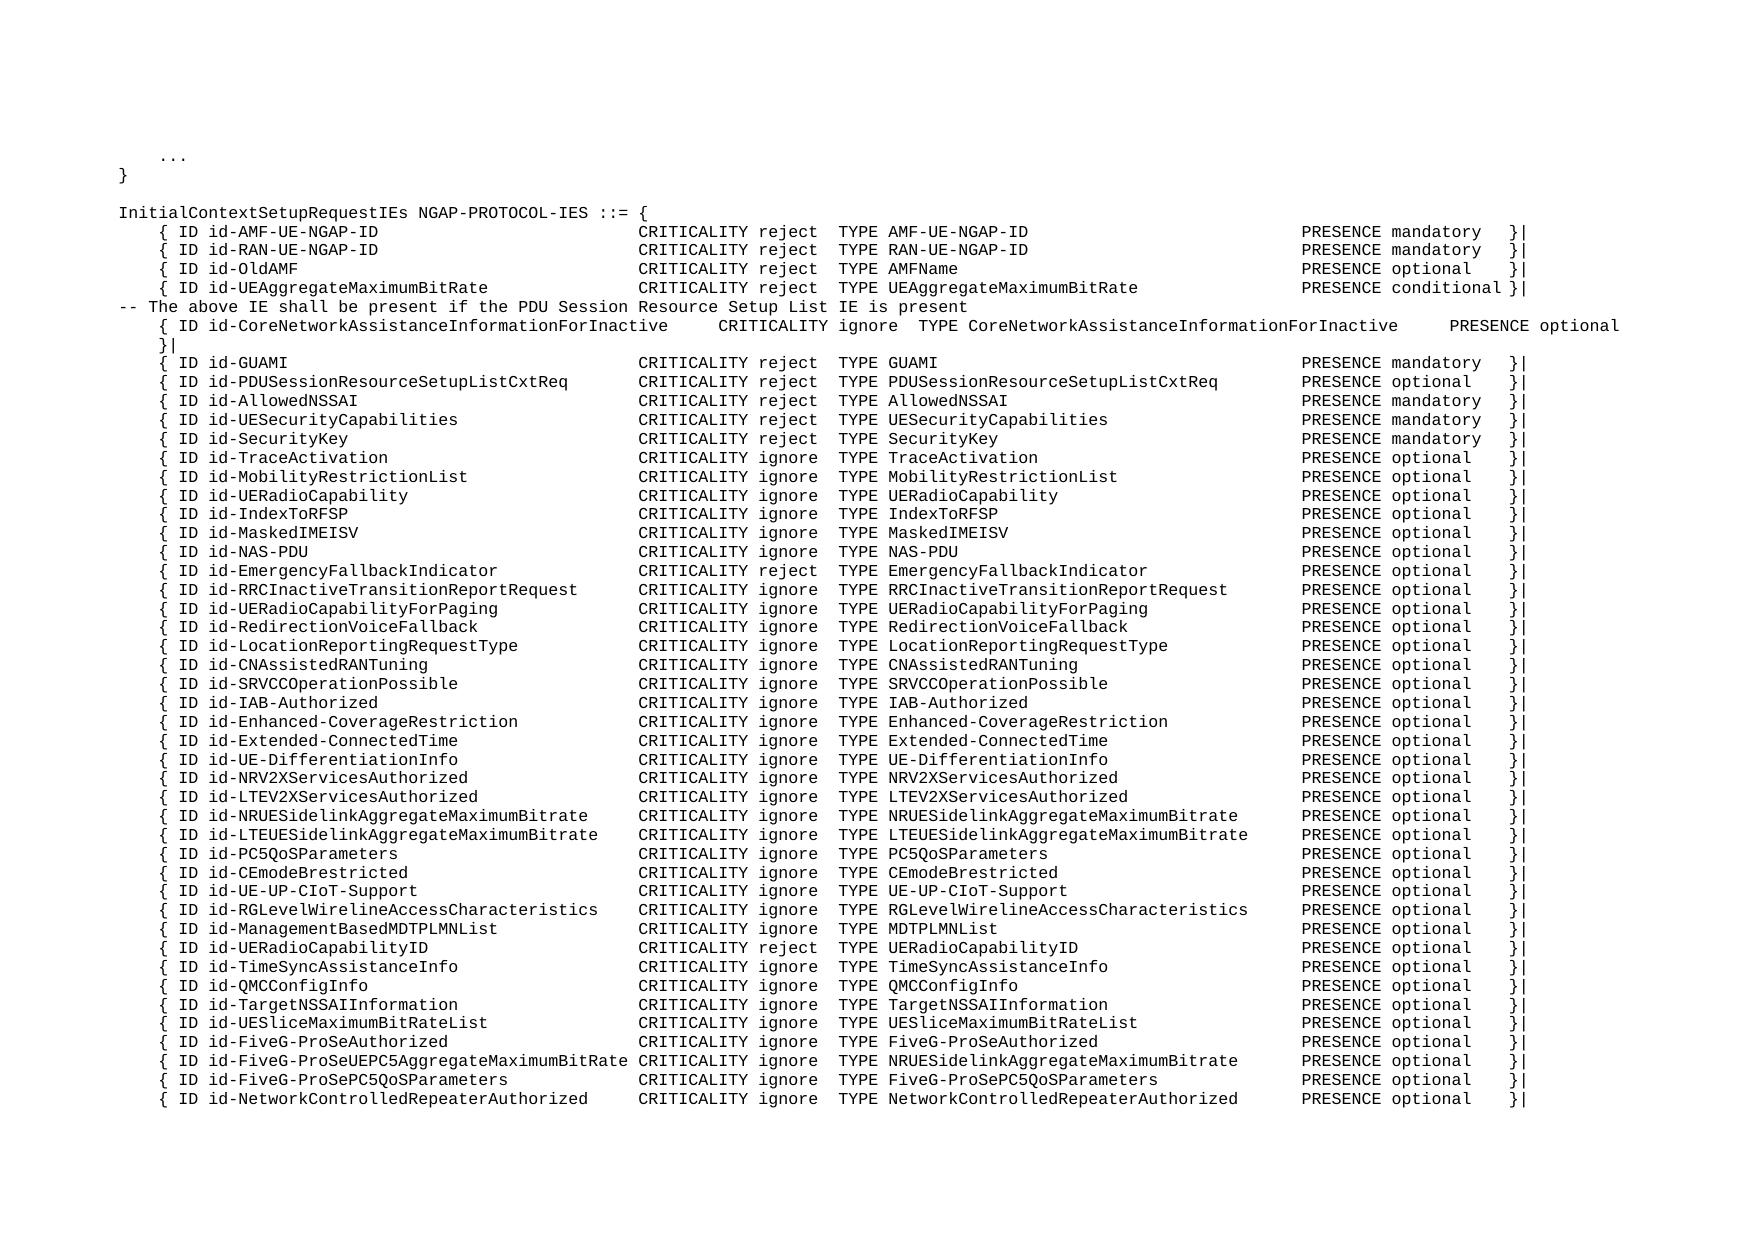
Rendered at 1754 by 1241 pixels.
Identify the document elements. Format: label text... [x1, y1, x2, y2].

text { ID id-QMCConfigInfo CRITICALITY ignore TYPE QMCConfigInfo PRESENCE optional }| [118, 977, 1636, 996]
text { ID id-TraceActivation CRITICALITY ignore TYPE TraceActivation PRESENCE optional }| [118, 449, 1636, 468]
text { ID id-PDUSessionResourceSetupListCxtReq CRITICALITY reject TYPE PDUSessionResourceSetupListCxtReq PRESENCE optional }| [118, 374, 1636, 393]
text { ID id-CNAssistedRANTuning CRITICALITY ignore TYPE CNAssistedRANTuning PRESENCE optional }| [118, 657, 1636, 676]
text { ID id-ManagementBasedMDTPLMNList CRITICALITY ignore TYPE MDTPLMNList PRESENCE optional }| [118, 921, 1636, 939]
text { ID id-MobilityRestrictionList CRITICALITY ignore TYPE MobilityRestrictionList PRESENCE optional }| [118, 468, 1636, 487]
text { ID id-EmergencyFallbackIndicator CRITICALITY reject TYPE EmergencyFallbackIndicator PRESENCE optional }| [118, 562, 1636, 581]
text { ID id-NRV2XServicesAuthorized CRITICALITY ignore TYPE NRV2XServicesAuthorized PRESENCE optional }| [118, 770, 1636, 789]
text -- The above IE shall be present if the PDU Session Resource Setup List IE is present [118, 298, 1636, 317]
text { ID id-UERadioCapabilityForPaging CRITICALITY ignore TYPE UERadioCapabilityForPaging PRESENCE optional }| [118, 600, 1636, 619]
text { ID id-IAB-Authorized CRITICALITY ignore TYPE IAB-Authorized PRESENCE optional }| [118, 694, 1636, 713]
text { ID id-SRVCCOperationPossible CRITICALITY ignore TYPE SRVCCOperationPossible PRESENCE optional }| [118, 676, 1636, 694]
text { ID id-AllowedNSSAI CRITICALITY reject TYPE AllowedNSSAI PRESENCE mandatory }| [118, 393, 1636, 412]
text { ID id-UESecurityCapabilities CRITICALITY reject TYPE UESecurityCapabilities PRESENCE mandatory }| [118, 412, 1636, 431]
text } [118, 167, 1636, 185]
text { ID id-RGLevelWirelineAccessCharacteristics CRITICALITY ignore TYPE RGLevelWirelineAccessCharacteristics PRESENCE optional }| [118, 902, 1636, 921]
text { ID id-UESliceMaximumBitRateList CRITICALITY ignore TYPE UESliceMaximumBitRateList PRESENCE optional }| [118, 1015, 1636, 1034]
text { ID id-RAN-UE-NGAP-ID CRITICALITY reject TYPE RAN-UE-NGAP-ID PRESENCE mandatory }| [118, 242, 1636, 261]
text { ID id-FiveG-ProSeUEPC5AggregateMaximumBitRate CRITICALITY ignore TYPE NRUESidelinkAggregateMaximumBitrate PRESENCE optional }| [118, 1053, 1636, 1072]
text { ID id-UEAggregateMaximumBitRate CRITICALITY reject TYPE UEAggregateMaximumBitRate PRESENCE conditional }| [118, 280, 1636, 298]
text InitialContextSetupRequestIEs NGAP-PROTOCOL-IES ::= { [118, 204, 1636, 223]
text { ID id-FiveG-ProSePC5QoSParameters CRITICALITY ignore TYPE FiveG-ProSePC5QoSParameters PRESENCE optional }| [118, 1072, 1636, 1090]
text { ID id-UE-UP-CIoT-Support CRITICALITY ignore TYPE UE-UP-CIoT-Support PRESENCE optional }| [118, 883, 1636, 902]
text { ID id-UE-DifferentiationInfo CRITICALITY ignore TYPE UE-DifferentiationInfo PRESENCE optional }| [118, 751, 1636, 770]
text { ID id-Enhanced-CoverageRestriction CRITICALITY ignore TYPE Enhanced-CoverageRestriction PRESENCE optional }| [118, 713, 1636, 732]
text { ID id-RRCInactiveTransitionReportRequest CRITICALITY ignore TYPE RRCInactiveTransitionReportRequest PRESENCE optional }| [118, 581, 1636, 600]
text { ID id-NAS-PDU CRITICALITY ignore TYPE NAS-PDU PRESENCE optional }| [118, 544, 1636, 562]
text { ID id-LTEV2XServicesAuthorized CRITICALITY ignore TYPE LTEV2XServicesAuthorized PRESENCE optional }| [118, 789, 1636, 808]
text { ID id-SecurityKey CRITICALITY reject TYPE SecurityKey PRESENCE mandatory }| [118, 431, 1636, 449]
text { ID id-OldAMF CRITICALITY reject TYPE AMFName PRESENCE optional }| [118, 261, 1636, 280]
text { ID id-Extended-ConnectedTime CRITICALITY ignore TYPE Extended-ConnectedTime PRESENCE optional }| [118, 732, 1636, 751]
text { ID id-FiveG-ProSeAuthorized CRITICALITY ignore TYPE FiveG-ProSeAuthorized PRESENCE optional }| [118, 1034, 1636, 1053]
text { ID id-AMF-UE-NGAP-ID CRITICALITY reject TYPE AMF-UE-NGAP-ID PRESENCE mandatory }| [118, 223, 1636, 242]
text ... [118, 148, 1636, 167]
text { ID id-LTEUESidelinkAggregateMaximumBitrate CRITICALITY ignore TYPE LTEUESidelinkAggregateMaximumBitrate PRESENCE optional }| [118, 826, 1636, 845]
text { ID id-UERadioCapabilityID CRITICALITY reject TYPE UERadioCapabilityID PRESENCE optional }| [118, 939, 1636, 958]
text { ID id-TargetNSSAIInformation CRITICALITY ignore TYPE TargetNSSAIInformation PRESENCE optional }| [118, 996, 1636, 1015]
text { ID id-CEmodeBrestricted CRITICALITY ignore TYPE CEmodeBrestricted PRESENCE optional }| [118, 864, 1636, 883]
text { ID id-GUAMI CRITICALITY reject TYPE GUAMI PRESENCE mandatory }| [118, 355, 1636, 374]
text { ID id-RedirectionVoiceFallback CRITICALITY ignore TYPE RedirectionVoiceFallback PRESENCE optional }| [118, 619, 1636, 638]
text { ID id-CoreNetworkAssistanceInformationForInactive CRITICALITY ignore TYPE CoreNetworkAssistanceInformationForInactive PRESENCE optional }| [118, 317, 1636, 355]
text { ID id-NRUESidelinkAggregateMaximumBitrate CRITICALITY ignore TYPE NRUESidelinkAggregateMaximumBitrate PRESENCE optional }| [118, 808, 1636, 826]
text { ID id-PC5QoSParameters CRITICALITY ignore TYPE PC5QoSParameters PRESENCE optional }| [118, 845, 1636, 864]
text { ID id-NetworkControlledRepeaterAuthorized CRITICALITY ignore TYPE NetworkControlledRepeaterAuthorized PRESENCE optional }| [118, 1090, 1636, 1109]
text { ID id-TimeSyncAssistanceInfo CRITICALITY ignore TYPE TimeSyncAssistanceInfo PRESENCE optional }| [118, 958, 1636, 977]
text { ID id-MaskedIMEISV CRITICALITY ignore TYPE MaskedIMEISV PRESENCE optional }| [118, 525, 1636, 544]
text { ID id-LocationReportingRequestType CRITICALITY ignore TYPE LocationReportingRequestType PRESENCE optional }| [118, 638, 1636, 657]
text { ID id-IndexToRFSP CRITICALITY ignore TYPE IndexToRFSP PRESENCE optional }| [118, 506, 1636, 525]
text { ID id-UERadioCapability CRITICALITY ignore TYPE UERadioCapability PRESENCE optional }| [118, 487, 1636, 506]
